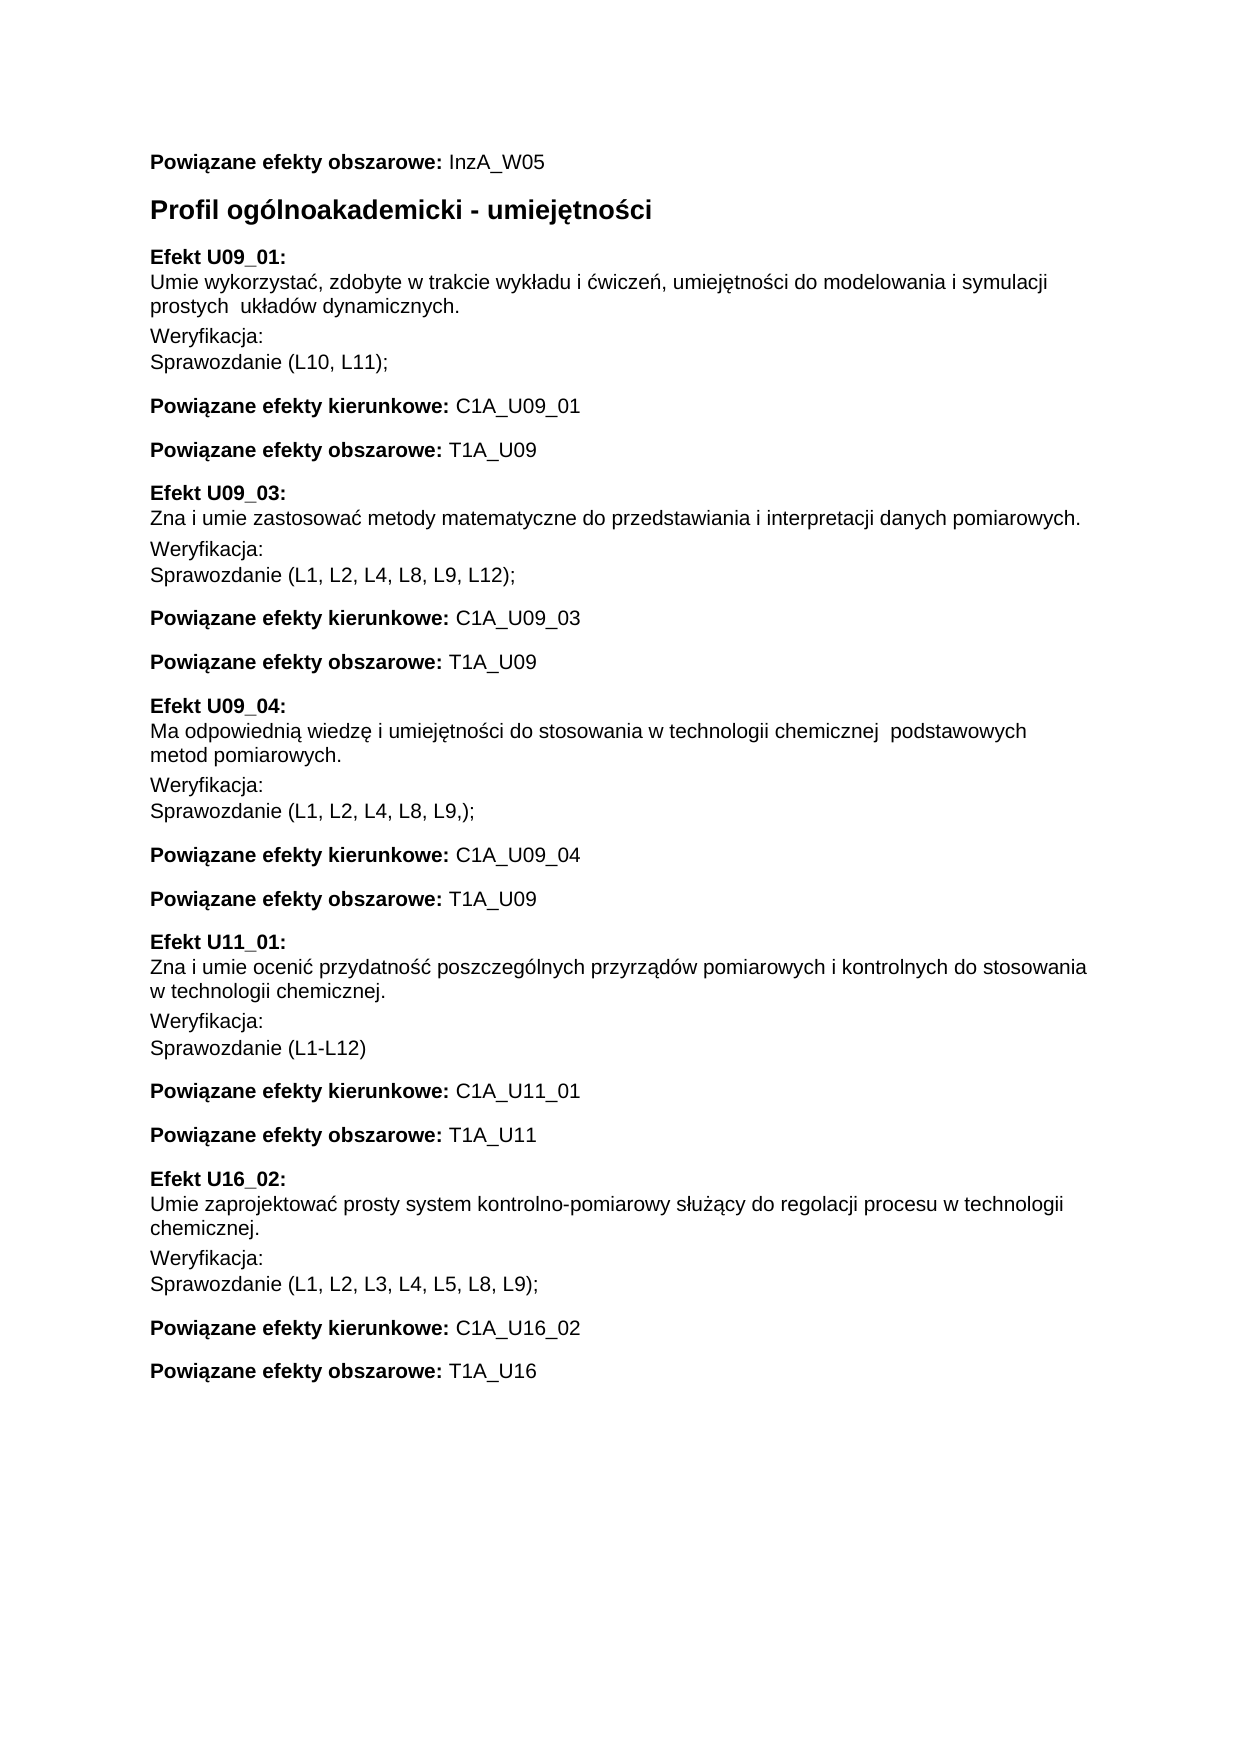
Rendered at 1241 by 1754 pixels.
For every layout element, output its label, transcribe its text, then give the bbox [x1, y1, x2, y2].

text Sprawozdanie (L1, L2, L4, L8, L9,); [150, 799, 1090, 823]
text Sprawozdanie (L1, L2, L4, L8, L9, L12); [150, 562, 1090, 586]
text Powiązane efekty obszarowe: T1A_U09 [150, 650, 1090, 674]
text Weryfikacja: [150, 1246, 1090, 1270]
text Weryfikacja: [150, 324, 1090, 348]
text Efekt U11_01: [150, 930, 1090, 954]
text Zna i umie zastosować metody matematyczne do przedstawiania i interpretacji danych pomiarowych. [150, 506, 1090, 530]
text Powiązane efekty obszarowe: T1A_U11 [150, 1123, 1090, 1147]
text Powiązane efekty obszarowe: T1A_U09 [150, 437, 1090, 461]
text Powiązane efekty obszarowe: InzA_W05 [150, 150, 1090, 174]
text Weryfikacja: [150, 1009, 1090, 1033]
text Efekt U09_04: [150, 694, 1090, 718]
text Ma odpowiednią wiedzę i umiejętności do stosowania w technologii chemicznej podstawowych metod pomiarowych. [150, 719, 1090, 767]
text Efekt U09_01: [150, 245, 1090, 269]
text Weryfikacja: [150, 536, 1090, 560]
text Powiązane efekty obszarowe: T1A_U16 [150, 1359, 1090, 1383]
text Umie zaprojektować prosty system kontrolno-pomiarowy służący do regolacji procesu w technologii chemicznej. [150, 1192, 1090, 1239]
text Sprawozdanie (L10, L11); [150, 350, 1090, 374]
text Sprawozdanie (L1-L12) [150, 1035, 1090, 1059]
text Umie wykorzystać, zdobyte w trakcie wykładu i ćwiczeń, umiejętności do modelowania i symulacji prostych układów dynamicznych. [150, 270, 1090, 318]
text Powiązane efekty kierunkowe: C1A_U09_01 [150, 394, 1090, 418]
text Efekt U16_02: [150, 1167, 1090, 1191]
text Powiązane efekty kierunkowe: C1A_U09_03 [150, 606, 1090, 630]
text Powiązane efekty kierunkowe: C1A_U09_04 [150, 843, 1090, 867]
subtitle Profil ogólnoakademicki - umiejętności [150, 194, 1090, 225]
text Powiązane efekty kierunkowe: C1A_U16_02 [150, 1316, 1090, 1339]
text Powiązane efekty kierunkowe: C1A_U11_01 [150, 1079, 1090, 1103]
text Weryfikacja: [150, 773, 1090, 797]
text Powiązane efekty obszarowe: T1A_U09 [150, 886, 1090, 910]
text Sprawozdanie (L1, L2, L3, L4, L5, L8, L9); [150, 1272, 1090, 1296]
text Zna i umie ocenić przydatność poszczególnych przyrządów pomiarowych i kontrolnych do stosowania w technologii chemicznej. [150, 955, 1090, 1003]
text Efekt U09_03: [150, 481, 1090, 505]
